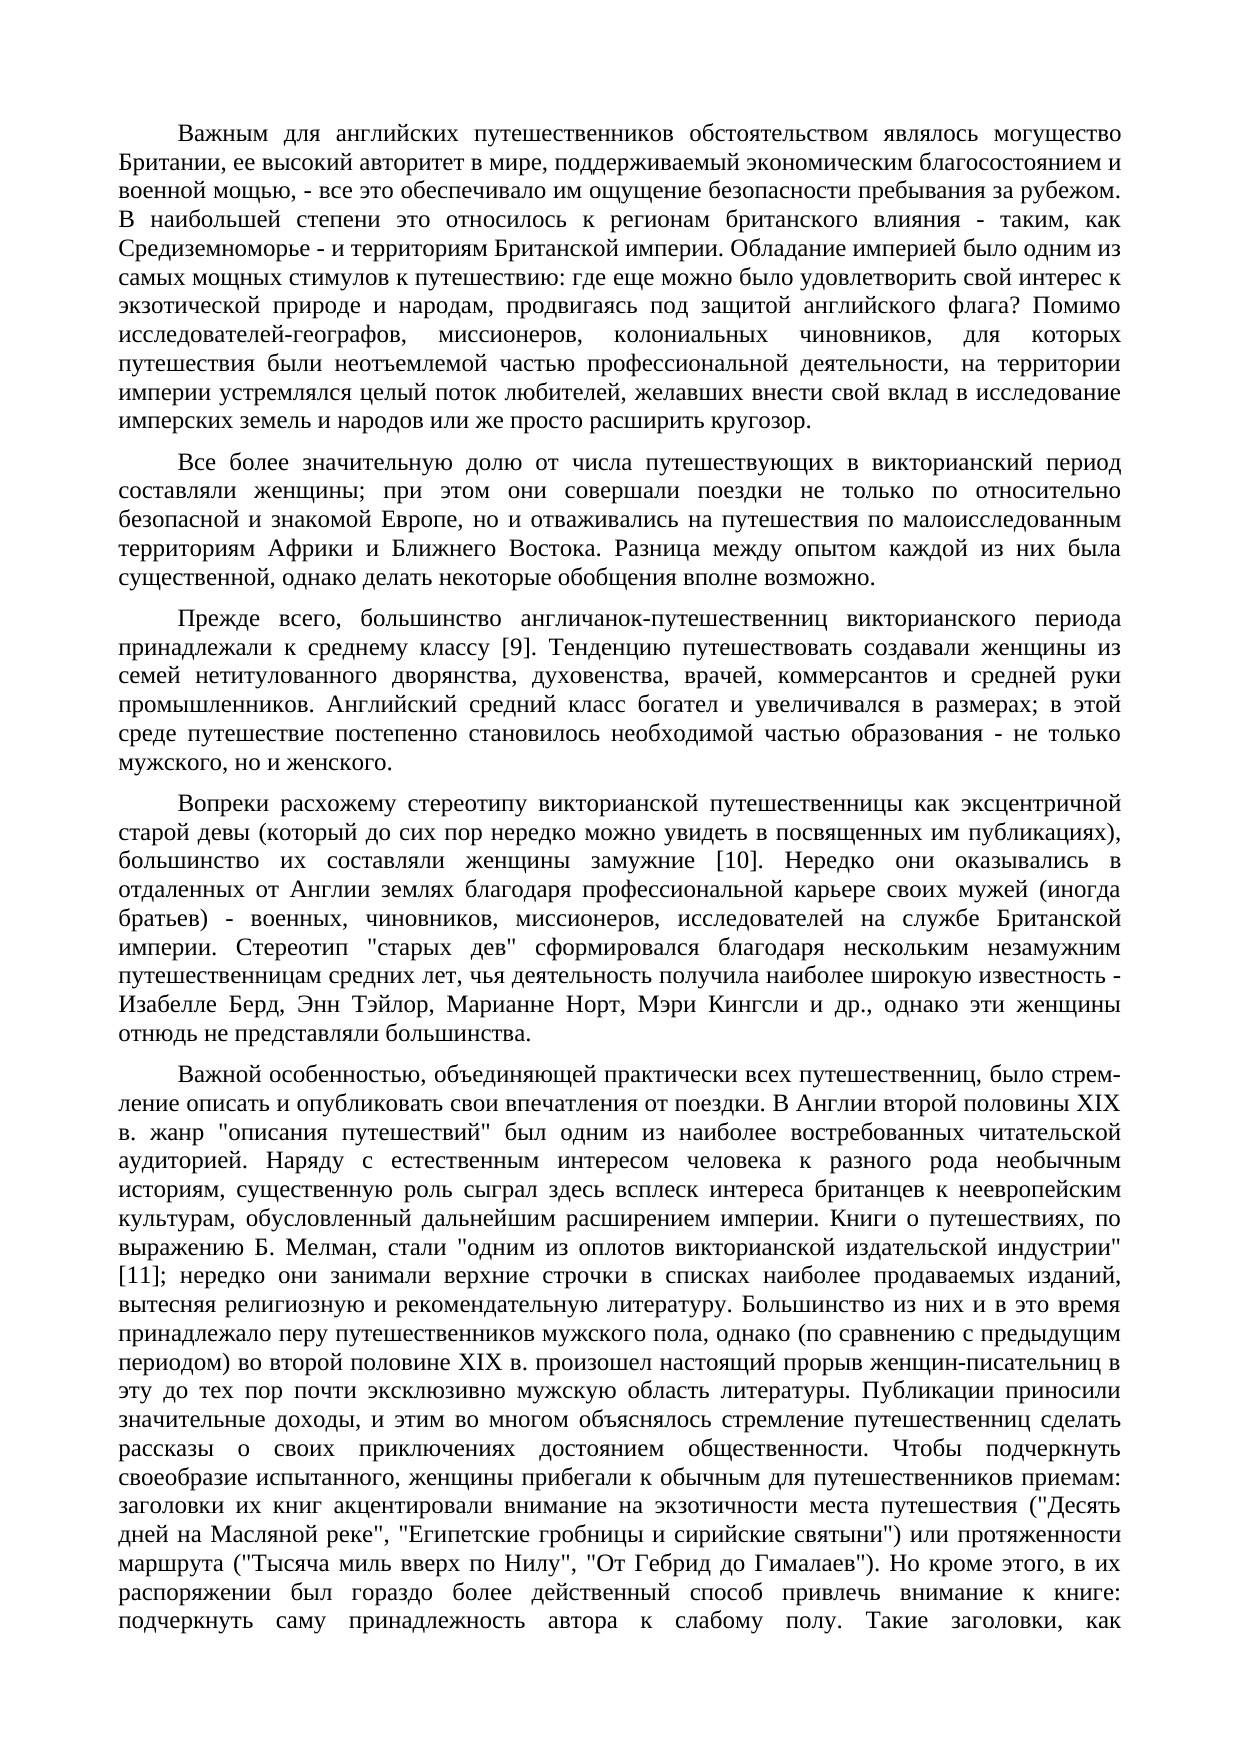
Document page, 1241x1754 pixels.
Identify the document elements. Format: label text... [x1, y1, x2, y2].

text Все более значительную долю от числа путешествующих в викторианский период составляли женщины; при этом они совершали поездки не только по относительно безопасной и знакомой Европе, но и отваживались на путешествия по малоисследованным территориям Африки и Ближнего Востока. Разница между опытом каждой из них была существенной, однако делать некоторые обобщения вполне возможно. [118, 447, 1122, 591]
text Прежде всего, большинство англичанок-путешественниц викторианского периода принадлежали к среднему классу [9]. Тенденцию путешествовать создавали женщины из семей нетитулованного дворянства, духовенства, врачей, коммерсантов и средней руки промышленников. Английский средний класс богател и увеличивался в размерах; в этой среде путешествие постепенно становилось необходимой частью образования - не только мужского, но и женского. [118, 603, 1122, 776]
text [118, 1059, 1122, 1634]
text Важным для английских путешественников обстоятельством являлось могущество Британии, ее высокий авторитет в мире, поддерживаемый экономическим благосостоянием и военной мощью, - все это обеспечивало им ощущение безопасности пребывания за рубежом. В наибольшей степени это относилось к регионам британского влияния - таким, как Средиземноморье - и территориям Британской империи. Обладание империей было одним из самых мощных стимулов к путешествию: где еще можно было удовлетворить свой интерес к экзотической природе и народам, продвигаясь под защитой английского флага? Помимо исследователей-географов, миссионеров, колониальных чиновников, для которых путешествия были неотъемлемой частью профессиональной деятельности, на территории империи устремлялся целый поток любителей, желавших внести свой вклад в исследование имперских земель и народов или же просто расширить кругозор. [118, 118, 1122, 434]
text Вопреки расхожему стереотипу викторианской путешественницы как эксцентричной старой девы (который до сих пор нередко можно увидеть в посвященных им публикациях), большинство их составляли женщины замужние [10]. Нередко они оказывались в отдаленных от Англии землях благодаря профессиональной карьере своих мужей (иногда братьев) - военных, чиновников, миссионеров, исследователей на службе Британской империи. Стереотип "старых дев" сформировался благодаря нескольким незамужним путешественницам средних лет, чья деятельность получила наиболее широкую известность - Изабелле Берд, Энн Тэйлор, Марианне Норт, Мэри Кингсли и др., однако эти женщины отнюдь не представляли большинства. [118, 788, 1122, 1047]
